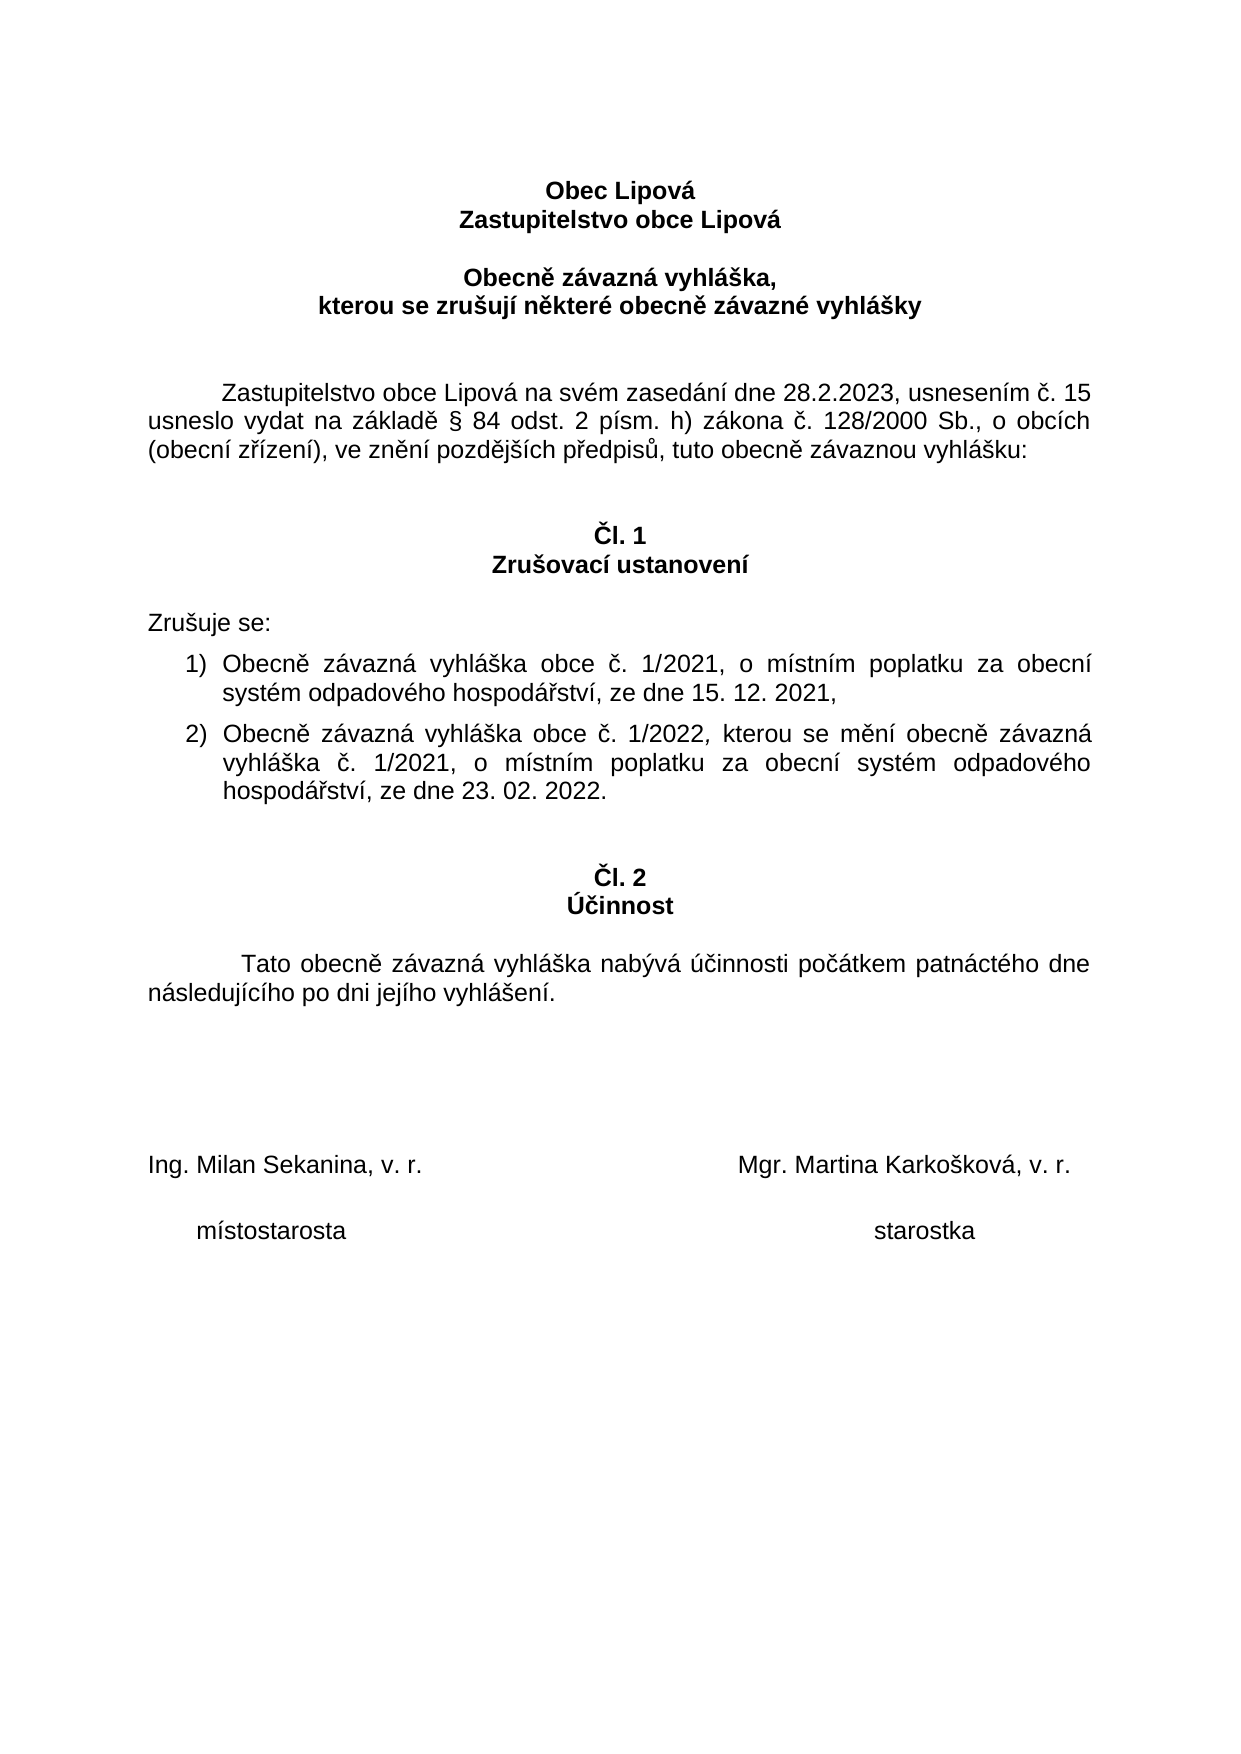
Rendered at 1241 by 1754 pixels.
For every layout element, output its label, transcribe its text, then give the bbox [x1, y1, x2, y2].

text místostarosta starostka [148, 1216, 1093, 1245]
text Účinnost [148, 891, 1093, 920]
list Obecně závazná vyhláška obce č. 1/2022, kterou se mění obecně závazná vyhláška č. 1/2021, o místním poplatku za obecní systém odpadového hospodářství, ze dne 23. 02. 2022. [185, 719, 1093, 805]
text Zastupitelstvo obce Lipová na svém zasedání dne 28.2.2023, usnesením č. 15 usneslo vydat na základě § 84 odst. 2 písm. h) zákona č. 128/2000 Sb., o obcích (obecní zřízení), ve znění pozdějších předpisů, tuto obecně závaznou vyhlášku: [148, 378, 1093, 464]
subtitle Čl. 1 [148, 521, 1093, 550]
text Obec Lipová [148, 176, 1093, 205]
text kterou se zrušují některé obecně závazné vyhlášky [148, 291, 1093, 320]
text Zastupitelstvo obce Lipová [148, 205, 1093, 234]
text Tato obecně závazná vyhláška nabývá účinnosti počátkem patnáctého dne následujícího po dni jejího vyhlášení. [148, 949, 1093, 1006]
text Zrušovací ustanovení [148, 550, 1093, 579]
text Zrušuje se: [148, 608, 1093, 636]
text Ing. Milan Sekanina, v. r. Mgr. Martina Karkošková, v. r. [148, 1150, 1093, 1212]
text Čl. 2 [148, 863, 1093, 891]
list Obecně závazná vyhláška obce č. 1/2021, o místním poplatku za obecní systém odpadového hospodářství, ze dne 15. 12. 2021, [185, 649, 1093, 706]
text Obecně závazná vyhláška, [148, 263, 1093, 291]
